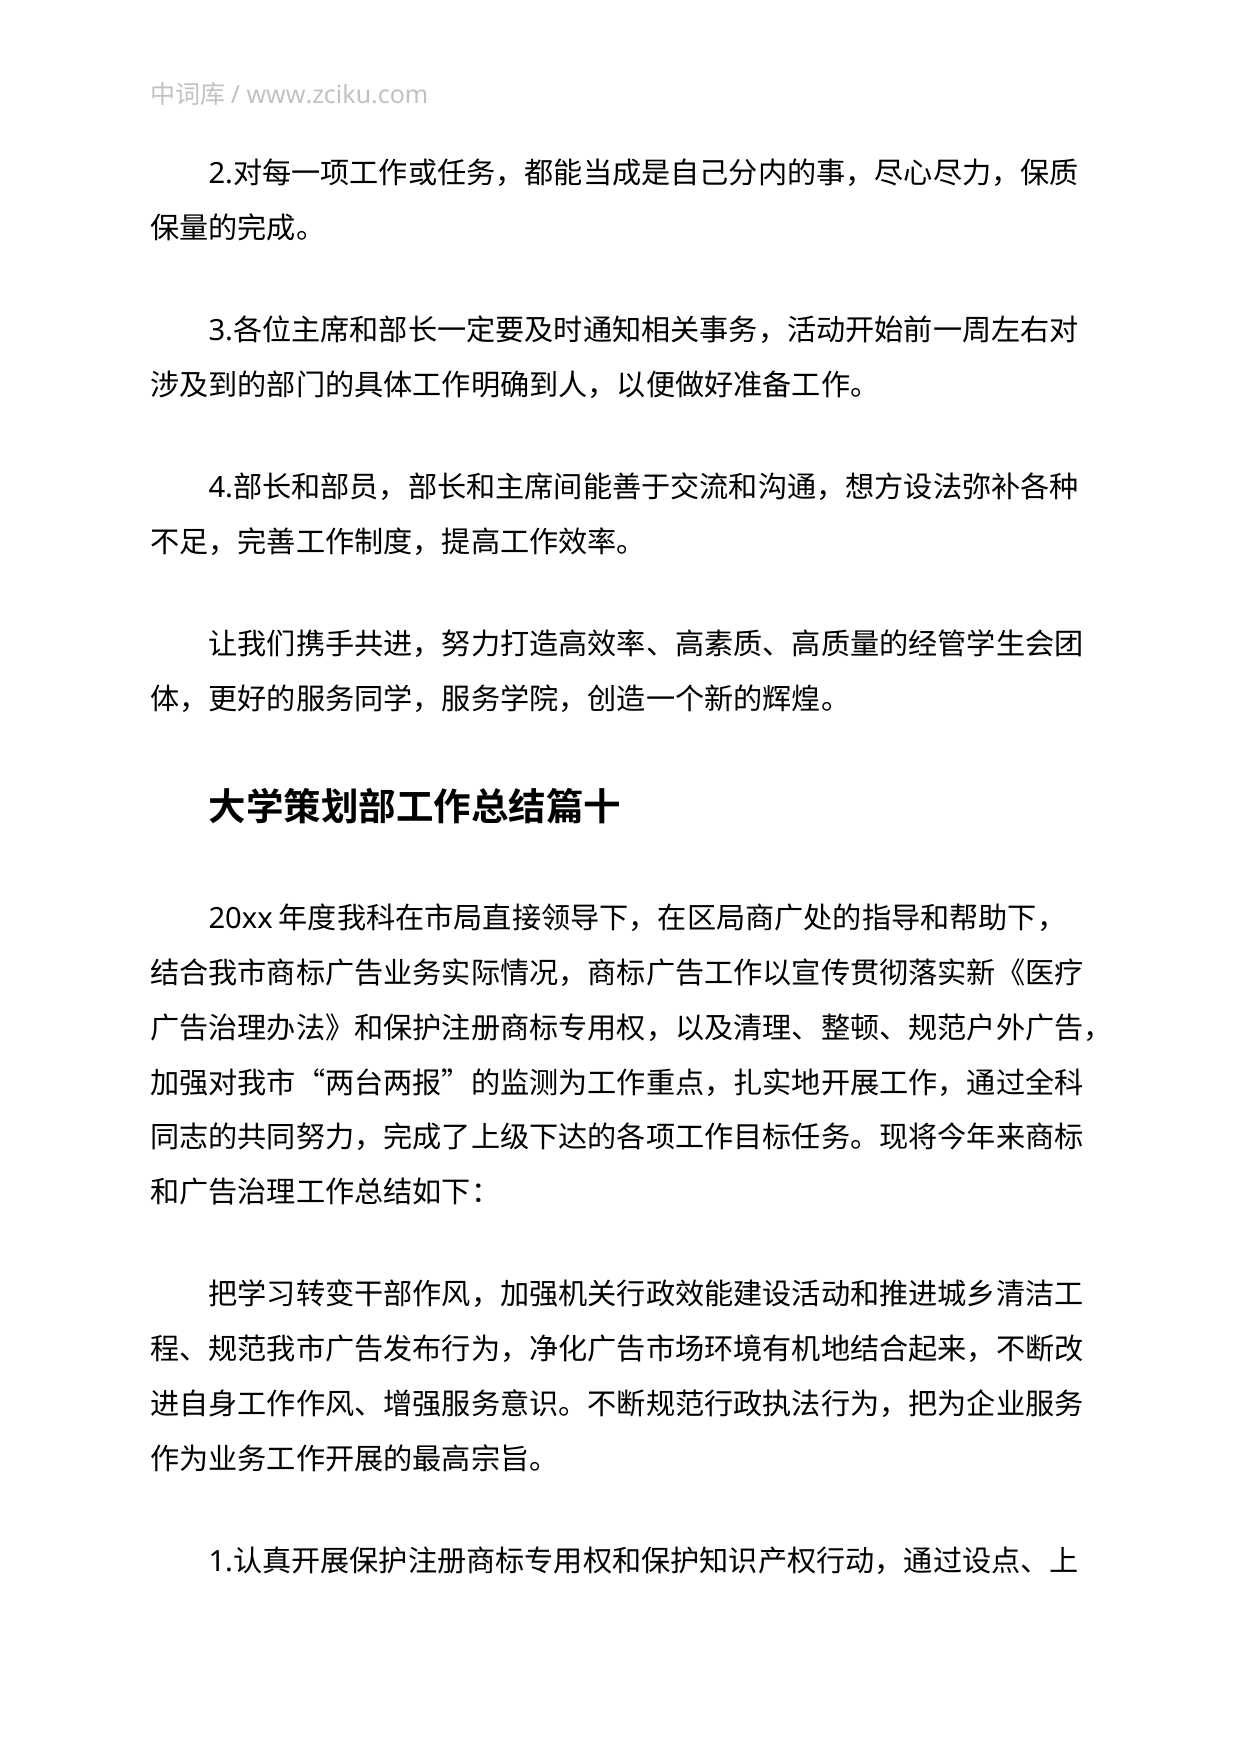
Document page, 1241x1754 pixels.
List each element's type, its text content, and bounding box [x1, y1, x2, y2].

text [150, 1537, 1090, 1579]
text 3.各位主席和部长一定要及时通知相关事务，活动开始前一周左右对涉及到的部门的具体工作明确到人，以便做好准备工作。 [150, 307, 1090, 404]
text 把学习转变干部作风，加强机关行政效能建设活动和推进城乡清洁工程、规范我市广告发布行为，净化广告市场环境有机地结合起来，不断改进自身工作作风、增强服务意识。不断规范行政执法行为，把为企业服务作为业务工作开展的最高宗旨。 [150, 1271, 1090, 1478]
text 4.部长和部员，部长和主席间能善于交流和沟通，想方设法弥补各种不足，完善工作制度，提高工作效率。 [150, 463, 1090, 561]
text 让我们携手共进，努力打造高效率、高素质、高质量的经管学生会团体，更好的服务同学，服务学院，创造一个新的辉煌。 [150, 620, 1090, 717]
text 2.对每一项工作或任务，都能当成是自己分内的事，尽心尽力，保质保量的完成。 [150, 150, 1090, 247]
text 20xx年度我科在市局直接领导下，在区局商广处的指导和帮助下，结合我市商标广告业务实际情况，商标广告工作以宣传贯彻落实新《医疗广告治理办法》和保护注册商标专用权，以及清理、整顿、规范户外广告，加强对我市“两台两报”的监测为工作重点，扎实地开展工作，通过全科同志的共同努力，完成了上级下达的各项工作目标任务。现将今年来商标和广告治理工作总结如下： [150, 894, 1090, 1211]
text 大学策划部工作总结篇十 [150, 777, 1090, 831]
